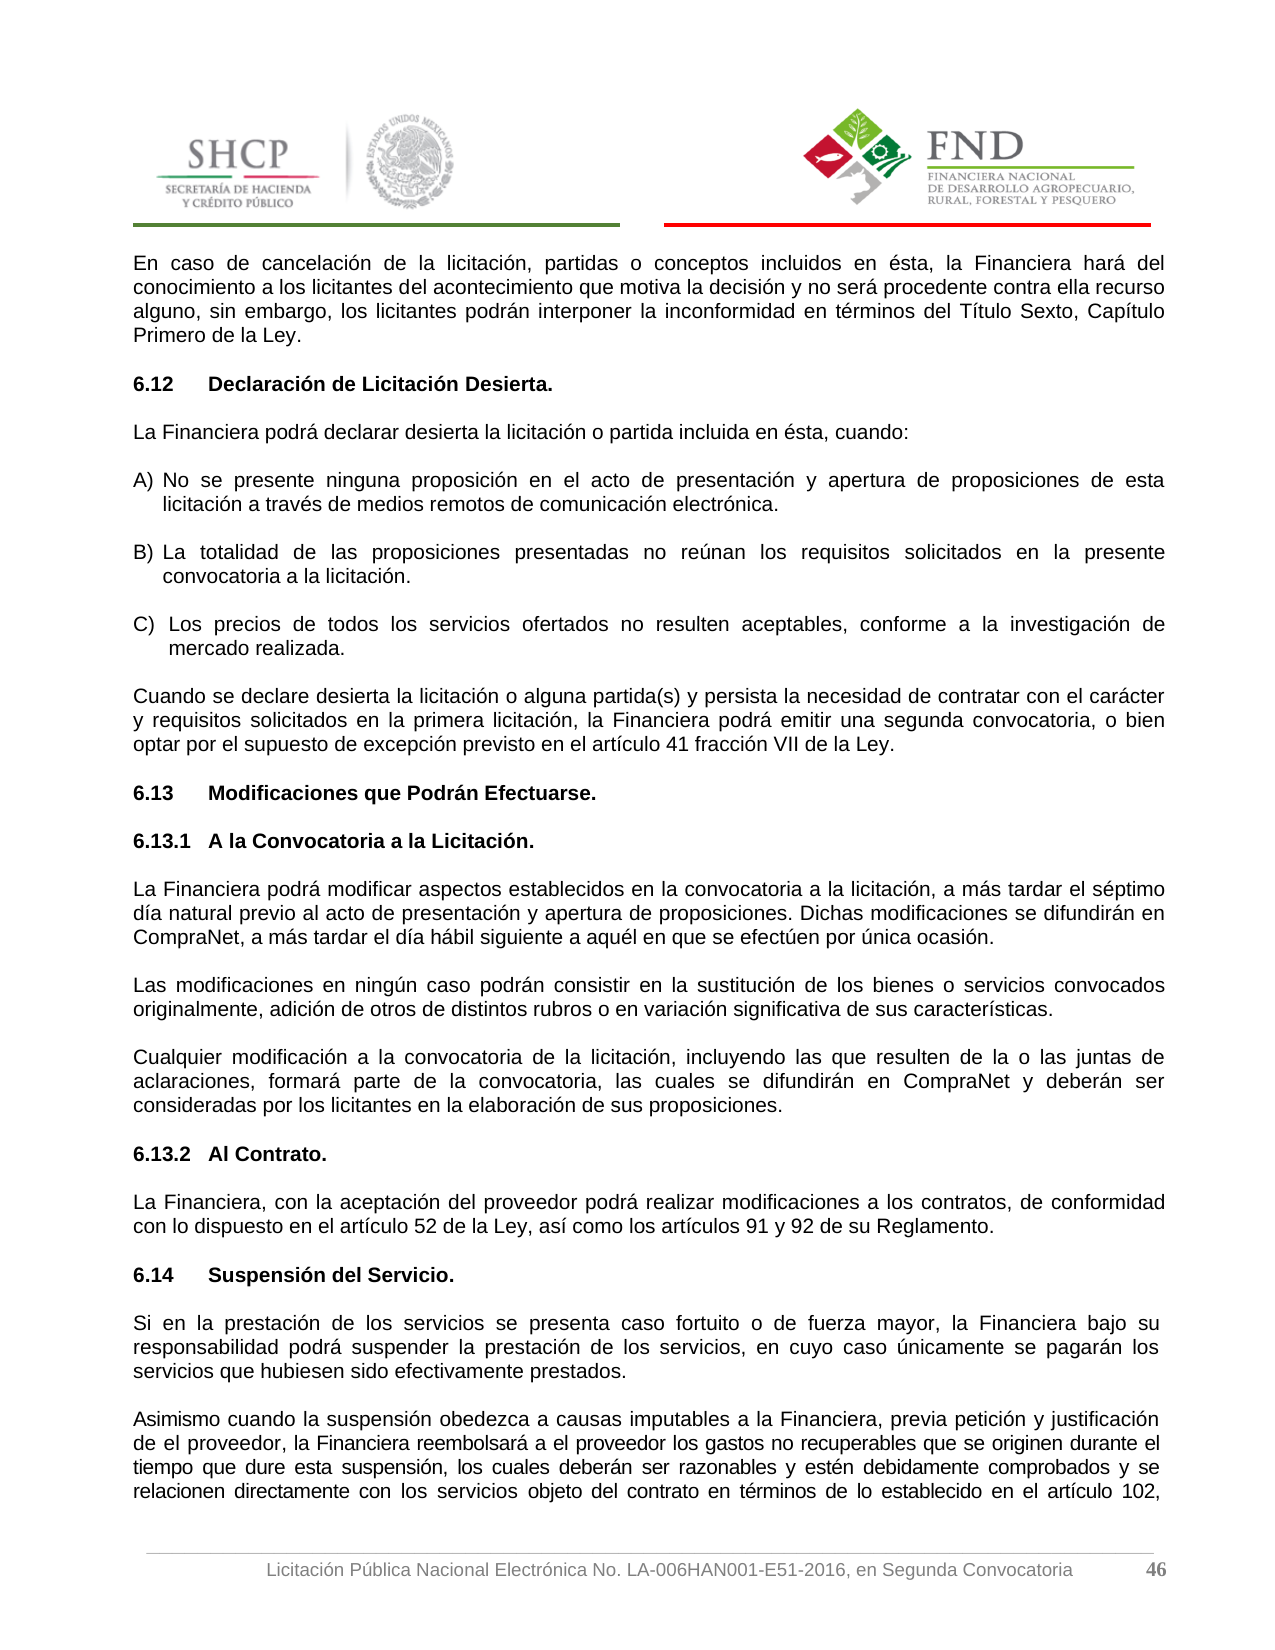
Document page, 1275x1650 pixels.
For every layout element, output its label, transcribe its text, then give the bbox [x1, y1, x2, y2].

subtitle 6.14 Suspensión del Servicio. [133, 1262, 1167, 1287]
text C) Los precios de todos los servicios ofertados no resulten aceptables, conforme a la investigación de mercado realizada. [133, 612, 1167, 659]
subtitle 6.12 Declaración de Licitación Desierta. [133, 371, 1167, 396]
text En caso de cancelación de la licitación, partidas o conceptos incluidos en ésta, la Financiera hará del conocimiento a los licitantes del acontecimiento que motiva la decisión y no será procedente contra ella recurso alguno, sin embargo, los licitantes podrán interponer la inconformidad en términos del Título Sexto, Capítulo Primero de la Ley. [133, 251, 1167, 347]
text Las modificaciones en ningún caso podrán consistir en la sustitución de los bienes o servicios convocados originalmente, adición de otros de distintos rubros o en variación significativa de sus características. [133, 973, 1167, 1021]
text B) La totalidad de las proposiciones presentadas no reúnan los requisitos solicitados en la presente convocatoria a la licitación. [133, 540, 1167, 588]
text Si en la prestación de los servicios se presenta caso fortuito o de fuerza mayor, la Financiera bajo su responsabilidad podrá suspender la prestación de los servicios, en cuyo caso únicamente se pagarán los servicios que hubiesen sido efectivamente prestados. [133, 1311, 1161, 1382]
text A) No se presente ninguna proposición en el acto de presentación y apertura de proposiciones de esta licitación a través de medios remotos de comunicación electrónica. [133, 468, 1167, 516]
text La Financiera podrá modificar aspectos establecidos en la convocatoria a la licitación, a más tardar el séptimo día natural previo al acto de presentación y apertura de proposiciones. Dichas modificaciones se difundirán en CompraNet, a más tardar el día hábil siguiente a aquél en que se efectúen por única ocasión. [133, 877, 1167, 949]
picture [796, 103, 1141, 212]
text Cualquier modificación a la convocatoria de la licitación, incluyendo las que resulten de la o las juntas de aclaraciones, formará parte de la convocatoria, las cuales se difundirán en CompraNet y deberán ser consideradas por los licitantes en la elaboración de sus proposiciones. [133, 1045, 1167, 1117]
text La Financiera, con la aceptación del proveedor podrá realizar modificaciones a los contratos, de conformidad con lo dispuesto en el artículo 52 de la Ley, así como los artículos 91 y 92 de su Reglamento. [133, 1190, 1167, 1238]
subtitle 6.13.2 Al Contrato. [133, 1141, 1167, 1166]
subtitle 6.13 Modificaciones que Podrán Efectuarse. [133, 779, 1167, 804]
text La Financiera podrá declarar desierta la licitación o partida incluida en ésta, cuando: [133, 420, 1167, 444]
text Cuando se declare desierta la licitación o alguna partida(s) y persista la necesidad de contratar con el carácter y requisitos solicitados en la primera licitación, la Financiera podrá emitir una segunda convocatoria, o bien optar por el supuesto de excepción previsto en el artículo 41 fracción VII de la Ley. [133, 683, 1167, 755]
subtitle 6.13.1 A la Convocatoria a la Licitación. [133, 828, 1167, 853]
picture [144, 103, 463, 223]
